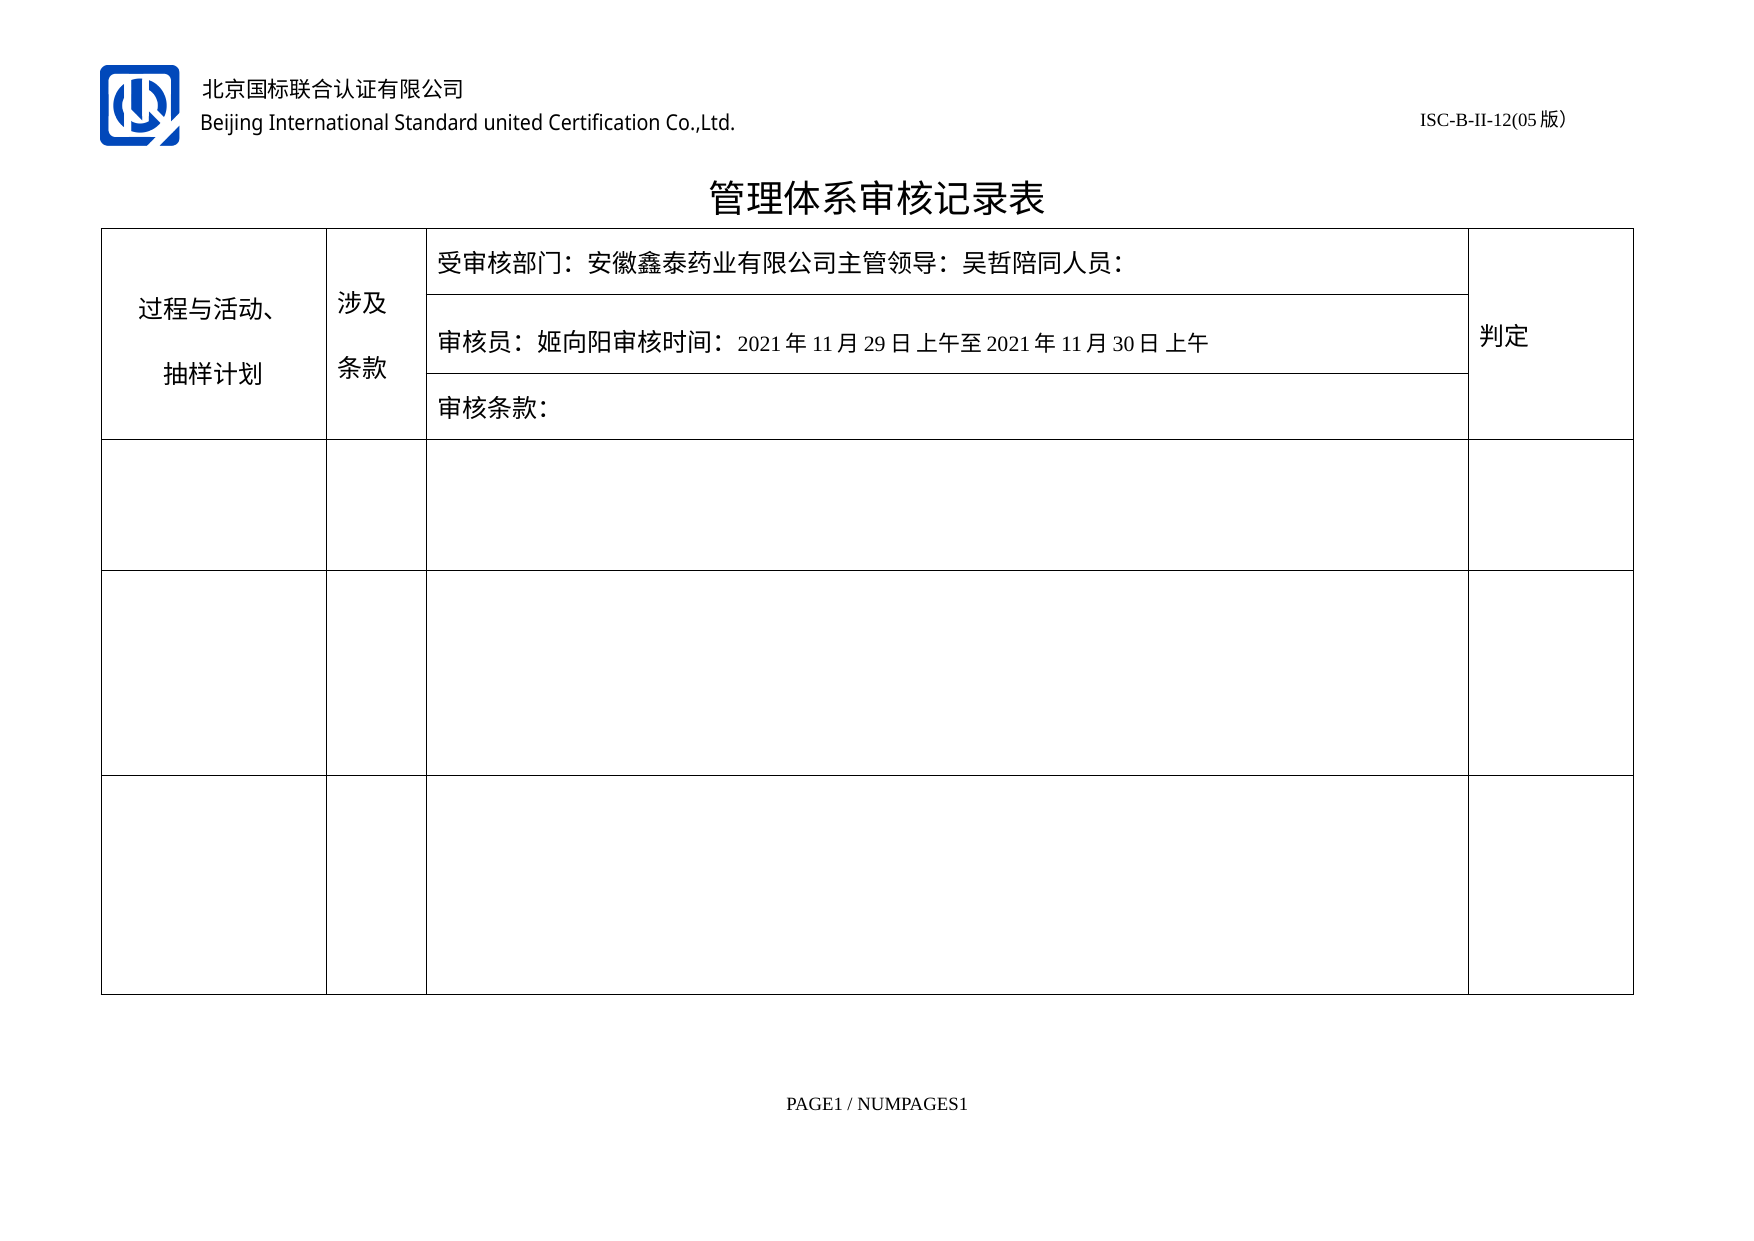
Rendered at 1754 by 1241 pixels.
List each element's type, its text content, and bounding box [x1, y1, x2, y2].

table_cell [327, 571, 426, 774]
table_cell 审核条款： [427, 374, 1468, 439]
table_cell [327, 440, 426, 569]
table_cell [102, 571, 326, 774]
table_cell [327, 776, 426, 994]
table_cell [102, 440, 326, 569]
picture [100, 65, 180, 146]
table_cell [1469, 571, 1633, 774]
table_header 判定 [1469, 229, 1633, 439]
table_cell [427, 571, 1468, 774]
table_cell [1469, 440, 1633, 569]
text 管理体系审核记录表 [112, 163, 1641, 228]
table_cell [1469, 776, 1633, 994]
table_header 过程与活动、 抽样计划 [102, 229, 326, 439]
table_cell 审核员：姬向阳审核时间：2021年11月29日 上午至2021年11月30日 上午 [427, 295, 1468, 373]
table_cell [102, 776, 326, 994]
table_header 涉及 条款 [327, 229, 426, 439]
table_cell [427, 776, 1468, 994]
table_cell [427, 440, 1468, 569]
table_header 受审核部门：安徽鑫泰药业有限公司主管领导：吴哲陪同人员： [427, 229, 1468, 294]
